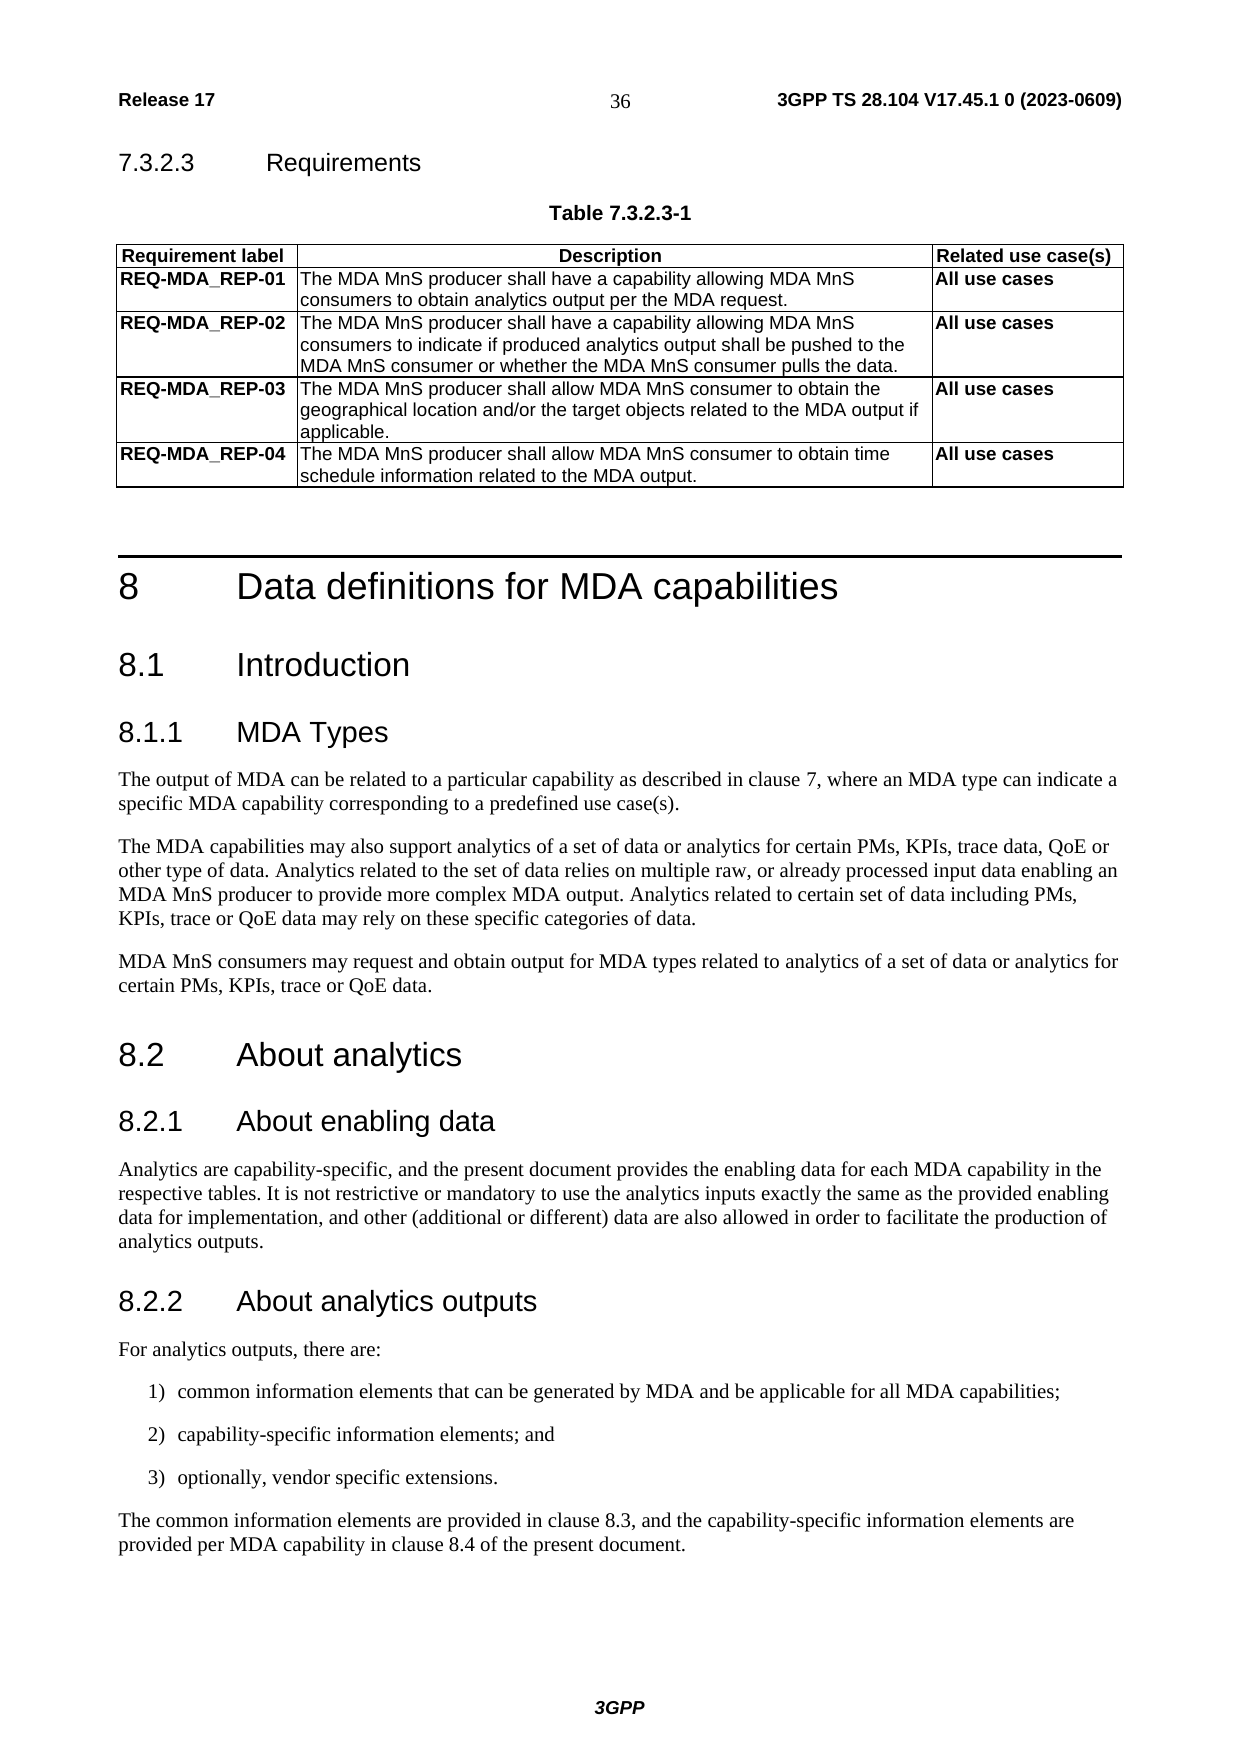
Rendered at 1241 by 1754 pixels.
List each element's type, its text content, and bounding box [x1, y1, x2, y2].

subtitle 8.2.2 About analytics outputs [118, 1284, 1122, 1318]
table_cell The MDA MnS producer shall allow MDA MnS consumer to obtain the geographical location and/or the target objects related to the MDA output if applicable. [298, 378, 932, 442]
text The common information elements are provided in clause 8.3, and the capability-specific information elements are provided per MDA capability in clause 8.4 of the present document. [118, 1508, 1122, 1556]
text 3) optionally, vendor specific extensions. [148, 1465, 1122, 1489]
text Table 7.3.2.3-1 [118, 201, 1122, 225]
text 1) common information elements that can be generated by MDA and be applicable for all MDA capabilities; [148, 1379, 1122, 1403]
subtitle 8.2.1 About enabling data [118, 1104, 1122, 1138]
text The output of MDA can be related to a particular capability as described in clause 7, where an MDA type can indicate a specific MDA capability corresponding to a predefined use case(s). [118, 767, 1122, 815]
table_cell REQ-MDA_REP-04 [117, 443, 297, 486]
table_cell All use cases [933, 268, 1123, 311]
table_cell All use cases [933, 443, 1123, 486]
table_header Related use case(s) [933, 245, 1123, 267]
text The MDA capabilities may also support analytics of a set of data or analytics for certain PMs, KPIs, trace data, QoE or other type of data. Analytics related to the set of data relies on multiple raw, or already processed input data enabling an MDA MnS producer to provide more complex MDA output. Analytics related to certain set of data including PMs, KPIs, trace or QoE data may rely on these specific categories of data. [118, 834, 1122, 930]
text For analytics outputs, there are: [118, 1336, 1122, 1361]
subtitle 8.1.1 MDA Types [118, 715, 1122, 748]
subtitle 8.1 Introduction [118, 645, 1122, 684]
text MDA MnS consumers may request and obtain output for MDA types related to analytics of a set of data or analytics for certain PMs, KPIs, trace or QoE data. [118, 949, 1122, 997]
table_header Description [298, 245, 932, 267]
table_cell All use cases [933, 312, 1123, 376]
subtitle 7.3.2.3 Requirements [118, 147, 1122, 176]
table_cell The MDA MnS producer shall have a capability allowing MDA MnS consumers to indicate if produced analytics output shall be pushed to the MDA MnS consumer or whether the MDA MnS consumer pulls the data. [298, 312, 932, 376]
table_cell All use cases [933, 378, 1123, 442]
text Analytics are capability-specific, and the present document provides the enabling data for each MDA capability in the respective tables. It is not restrictive or mandatory to use the analytics inputs exactly the same as the provided enabling data for implementation, and other (additional or different) data are also allowed in order to facilitate the production of analytics outputs. [118, 1157, 1122, 1253]
table_cell REQ-MDA_REP-03 [117, 378, 297, 442]
subtitle 8.2 About analytics [118, 1035, 1122, 1073]
table_cell REQ-MDA_REP-02 [117, 312, 297, 376]
table_header Requirement label [117, 245, 297, 267]
subtitle 8 Data definitions for MDA capabilities [118, 558, 1122, 608]
table_cell REQ-MDA_REP-01 [117, 268, 297, 311]
table_cell The MDA MnS producer shall have a capability allowing MDA MnS consumers to obtain analytics output per the MDA request. [298, 268, 932, 311]
text 2) capability-specific information elements; and [148, 1422, 1122, 1446]
table_cell The MDA MnS producer shall allow MDA MnS consumer to obtain time schedule information related to the MDA output. [298, 443, 932, 486]
